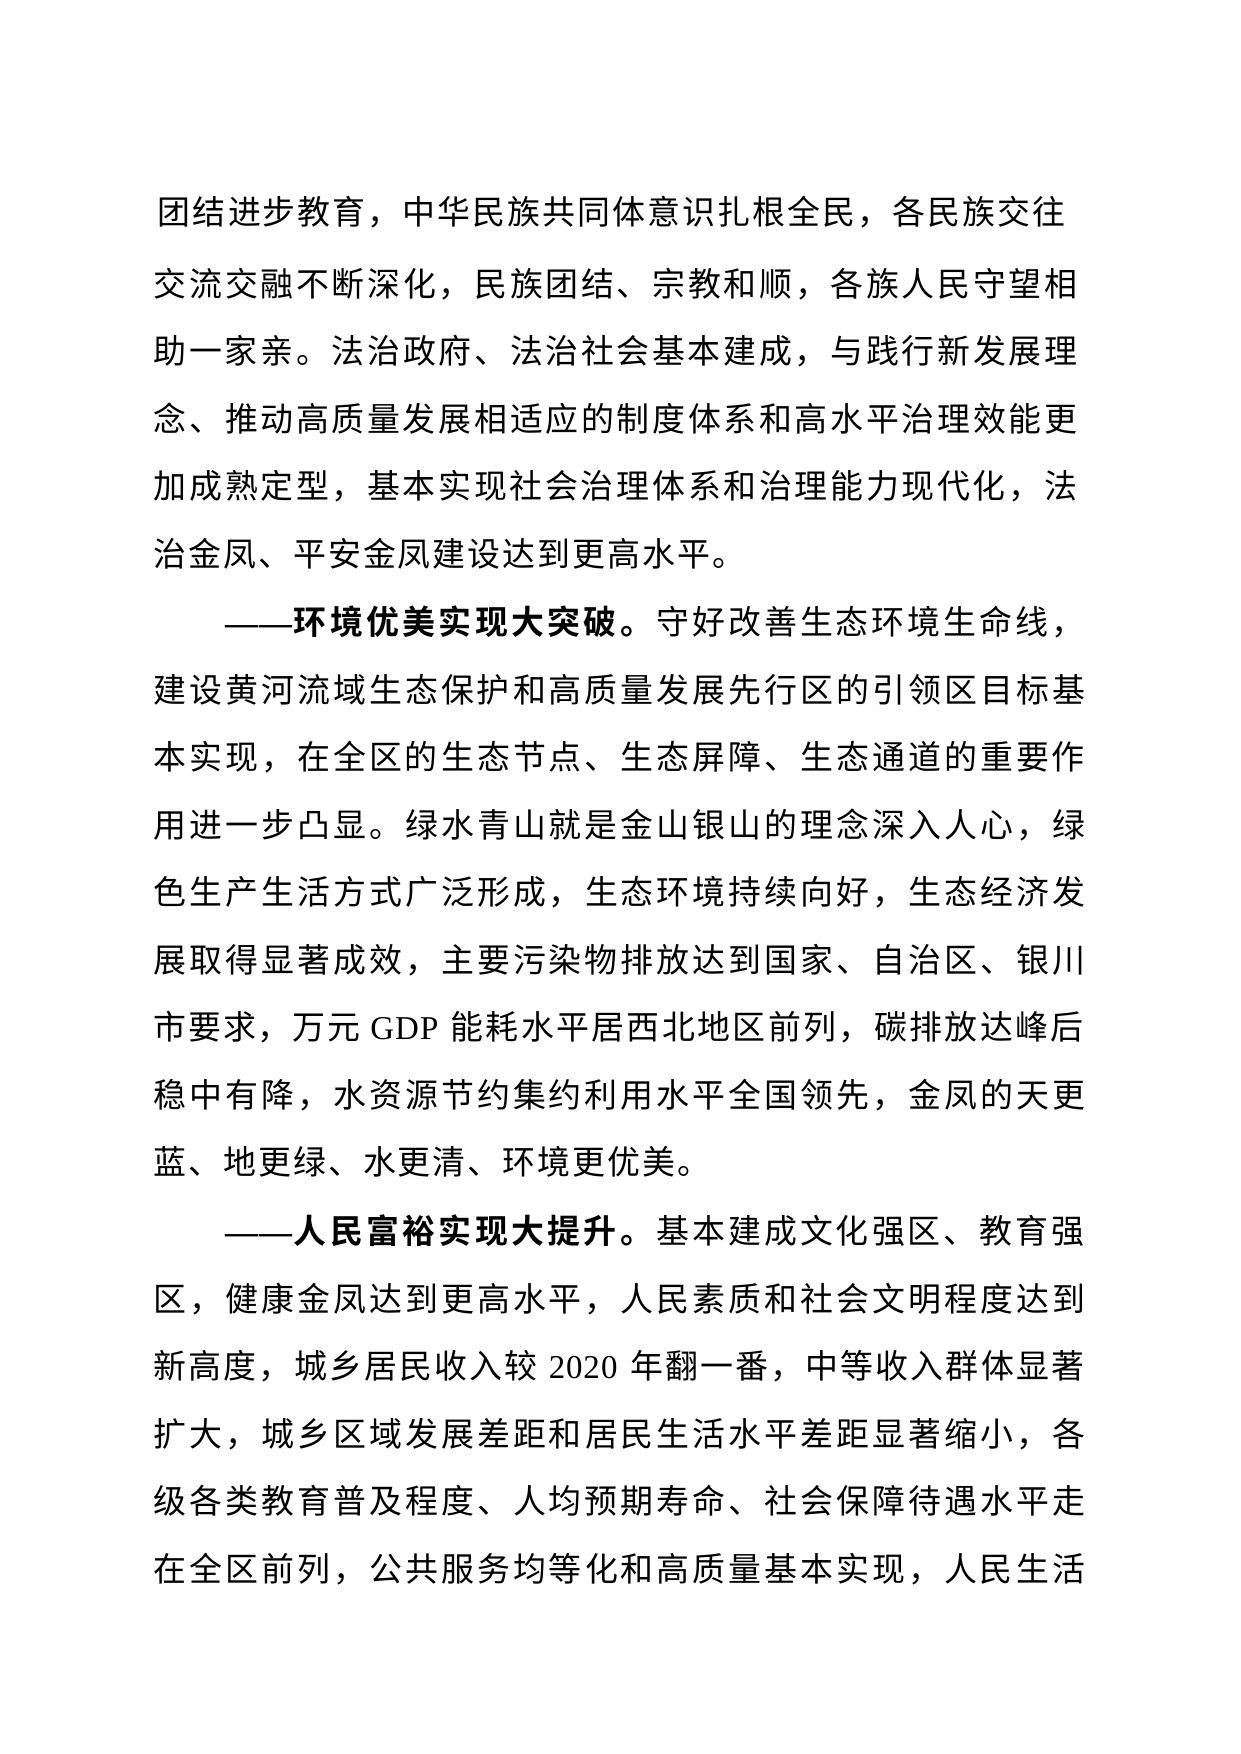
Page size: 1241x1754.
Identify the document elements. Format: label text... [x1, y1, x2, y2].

text 交流交融不断深化，民族团结、宗教和顺，各族人民守望相助一家亲。法治政府、法治社会基本建成，与践行新发展理念、推动高质量发展相适应的制度体系和高水平治理效能更加成熟定型，基本实现社会治理体系和治理能力现代化，法治金凤、平安金凤建设达到更高水平。 [153, 257, 1077, 576]
text ——环境优美实现大突破。守好改善生态环境生命线，建设黄河流域生态保护和高质量发展先行区的引领区目标基本实现，在全区的生态节点、生态屏障、生态通道的重要作用进一步凸显。绿水青山就是金山银山的理念深入人心，绿色生产生活方式广泛形成，生态环境持续向好，生态经济发展取得显著成效，主要污染物排放达到国家、自治区、银川市要求，万元 GDP 能耗水平居西北地区前列，碳排放达峰后稳中有降，水资源节约集约利用水平全国领先，金凤的天更蓝、地更绿、水更清、环境更优美。 [153, 596, 1085, 1184]
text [153, 1205, 1085, 1591]
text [158, 185, 1077, 234]
